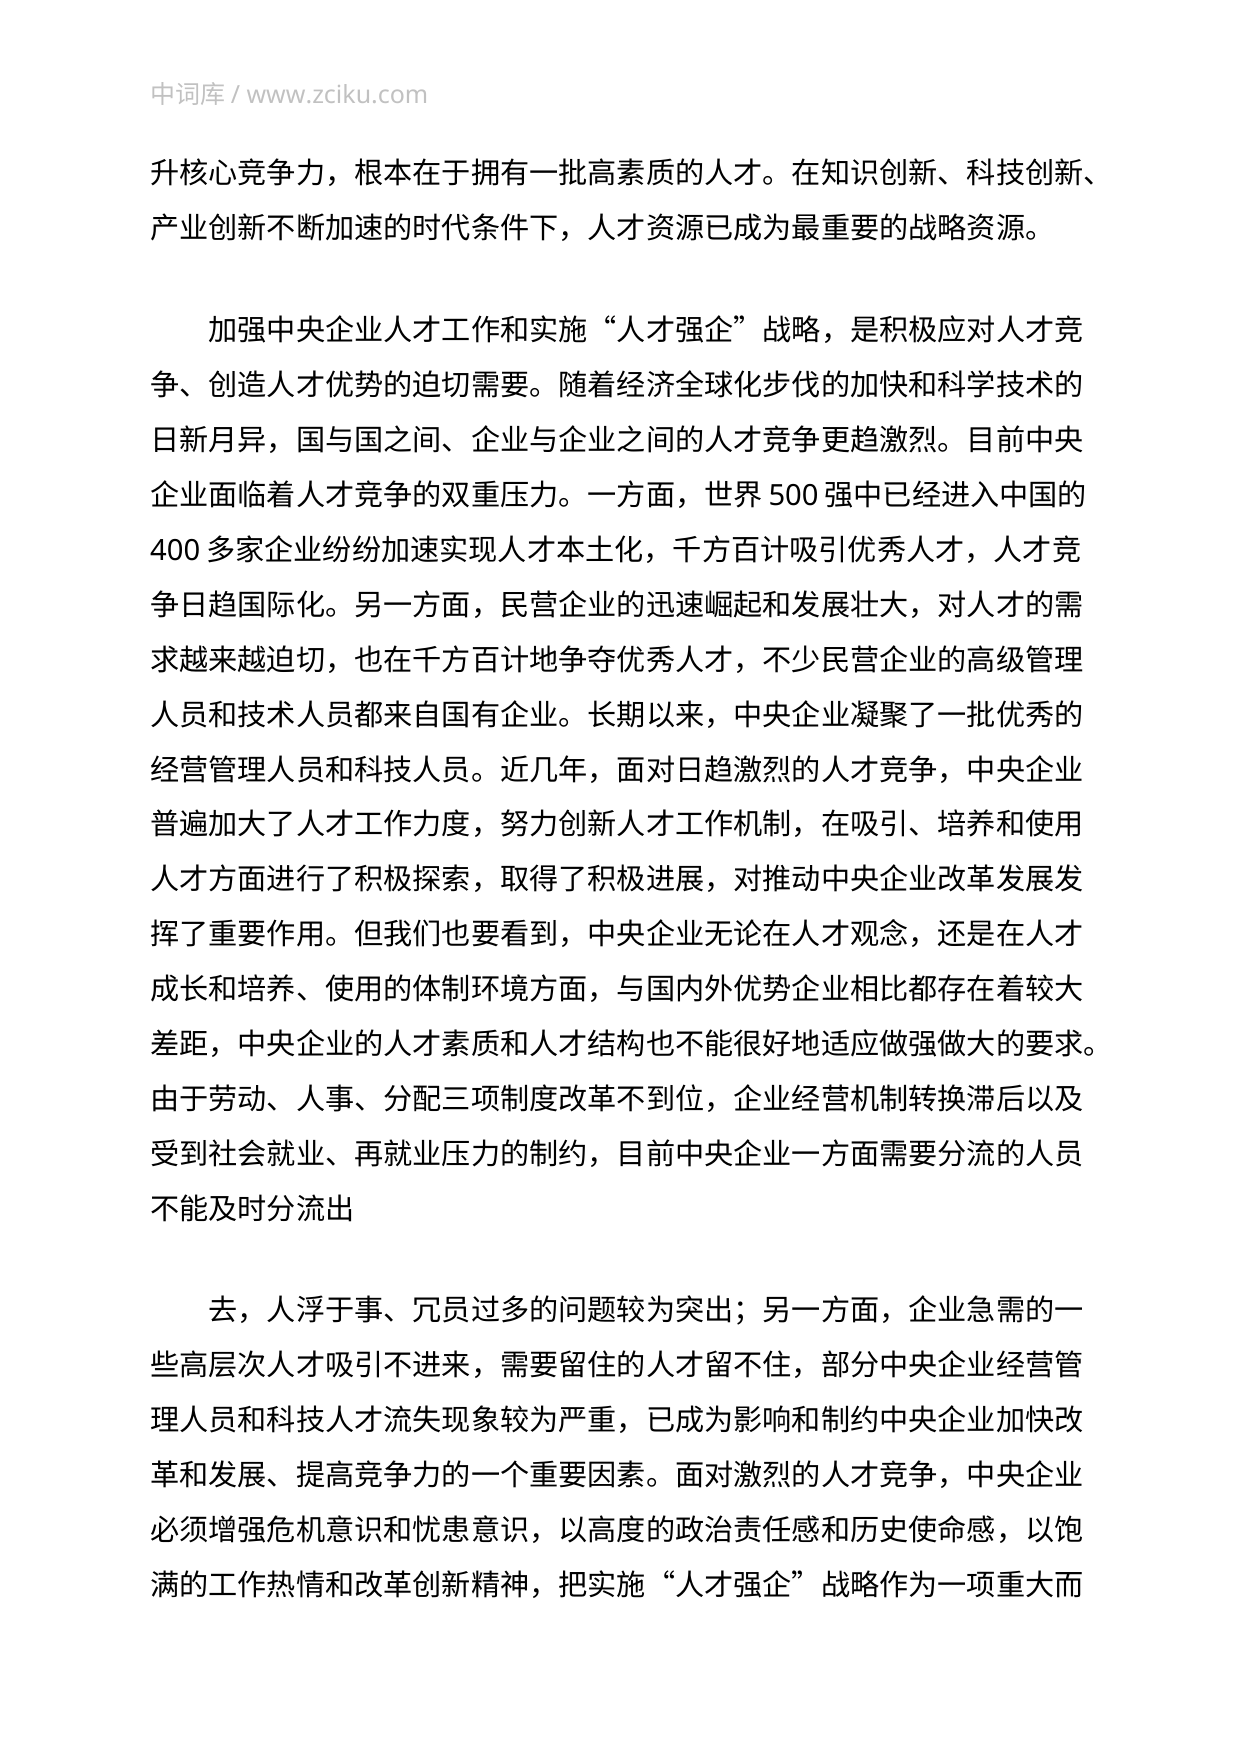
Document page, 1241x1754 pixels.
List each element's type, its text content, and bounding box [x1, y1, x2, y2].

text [150, 150, 1090, 247]
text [150, 1287, 1090, 1604]
text 加强中央企业人才工作和实施“人才强企”战略，是积极应对人才竞争、创造人才优势的迫切需要。随着经济全球化步伐的加快和科学技术的日新月异，国与国之间、企业与企业之间的人才竞争更趋激烈。目前中央企业面临着人才竞争的双重压力。一方面，世界500强中已经进入中国的400多家企业纷纷加速实现人才本土化，千方百计吸引优秀人才，人才竞争日趋国际化。另一方面，民营企业的迅速崛起和发展壮大，对人才的需求越来越迫切，也在千方百计地争夺优秀人才，不少民营企业的高级管理人员和技术人员都来自国有企业。长期以来，中央企业凝聚了一批优秀的经营管理人员和科技人员。近几年，面对日趋激烈的人才竞争，中央企业普遍加大了人才工作力度，努力创新人才工作机制，在吸引、培养和使用人才方面进行了积极探索，取得了积极进展，对推动中央企业改革发展发挥了重要作用。但我们也要看到，中央企业无论在人才观念，还是在人才成长和培养、使用的体制环境方面，与国内外优势企业相比都存在着较大差距，中央企业的人才素质和人才结构也不能很好地适应做强做大的要求。由于劳动、人事、分配三项制度改革不到位，企业经营机制转换滞后以及受到社会就业、再就业压力的制约，目前中央企业一方面需要分流的人员不能及时分流出 [150, 307, 1090, 1227]
